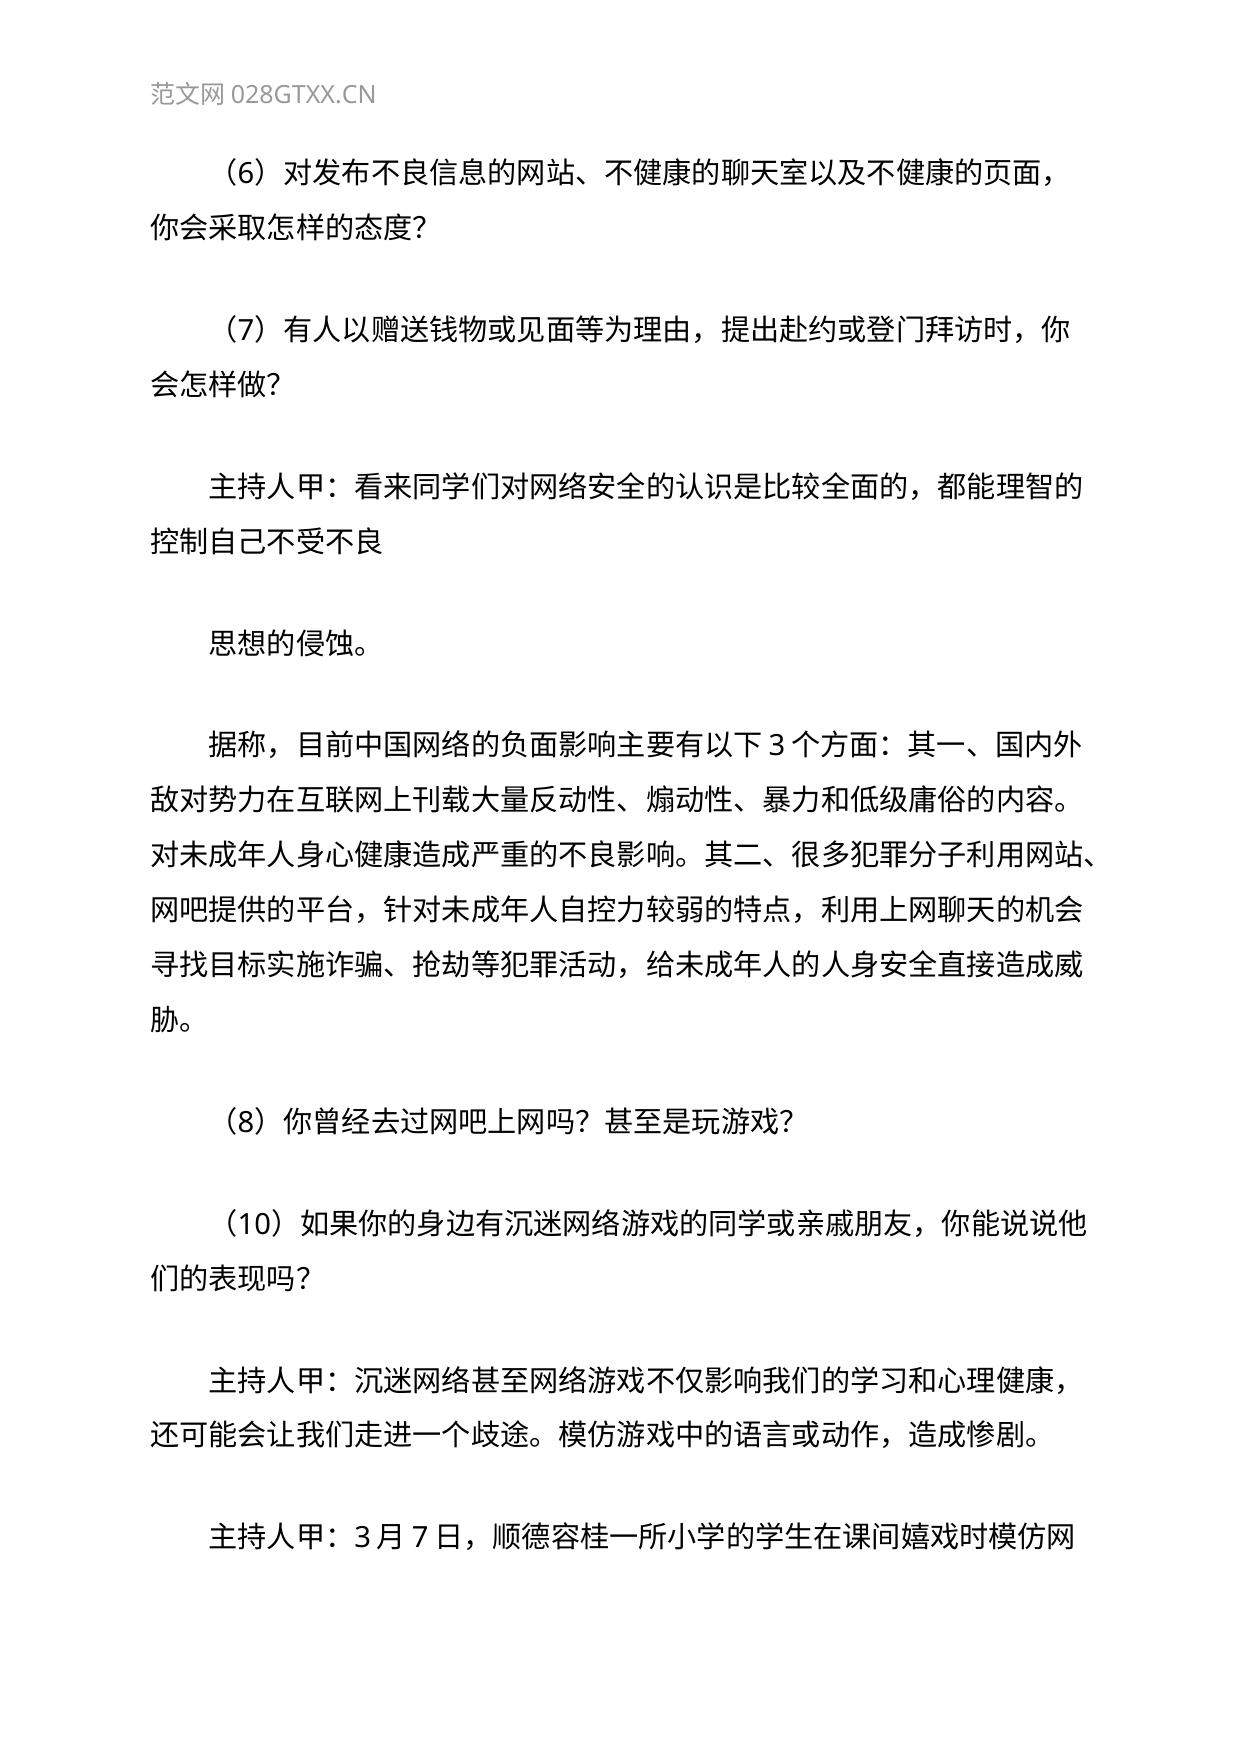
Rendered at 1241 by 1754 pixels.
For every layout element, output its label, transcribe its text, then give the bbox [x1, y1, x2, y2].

text （8）你曾经去过网吧上网吗？甚至是玩游戏？ [150, 1098, 1090, 1141]
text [150, 1514, 1090, 1556]
text 据称，目前中国网络的负面影响主要有以下3个方面：其一、国内外敌对势力在互联网上刊载大量反动性、煽动性、暴力和低级庸俗的内容。对未成年人身心健康造成严重的不良影响。其二、很多犯罪分子利用网站、网吧提供的平台，针对未成年人自控力较弱的特点，利用上网聊天的机会寻找目标实施诈骗、抢劫等犯罪活动，给未成年人的人身安全直接造成威胁。 [150, 722, 1090, 1039]
text （6）对发布不良信息的网站、不健康的聊天室以及不健康的页面，你会采取怎样的态度？ [150, 150, 1090, 247]
text （7）有人以赠送钱物或见面等为理由，提出赴约或登门拜访时，你会怎样做？ [150, 307, 1090, 404]
text 思想的侵蚀。 [150, 620, 1090, 662]
text 主持人甲：看来同学们对网络安全的认识是比较全面的，都能理智的控制自己不受不良 [150, 463, 1090, 561]
text （10）如果你的身边有沉迷网络游戏的同学或亲戚朋友，你能说说他们的表现吗？ [150, 1200, 1090, 1298]
text 主持人甲：沉迷网络甚至网络游戏不仅影响我们的学习和心理健康，还可能会让我们走进一个歧途。模仿游戏中的语言或动作，造成惨剧。 [150, 1357, 1090, 1454]
